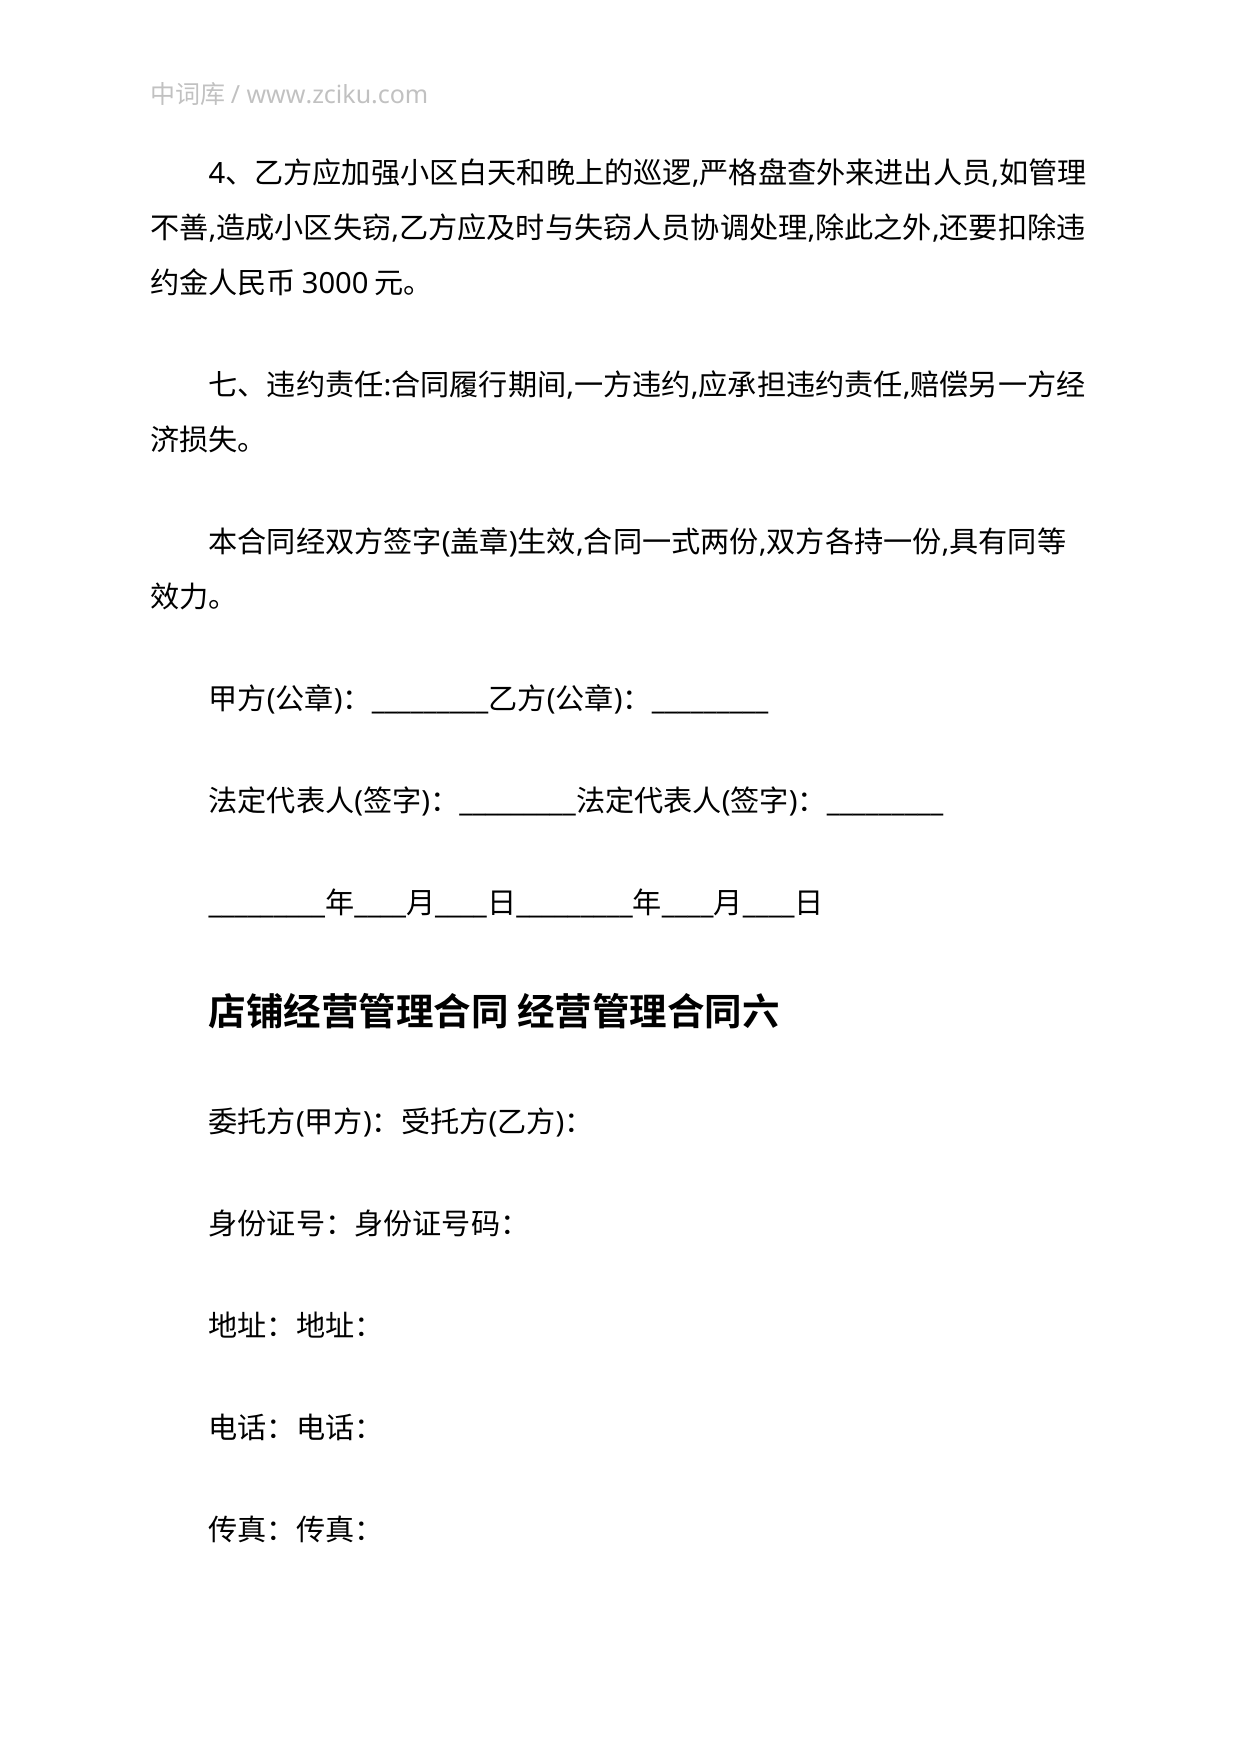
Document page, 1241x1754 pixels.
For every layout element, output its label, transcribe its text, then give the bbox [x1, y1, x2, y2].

text 电话：电话： [150, 1404, 1090, 1447]
text _________年____月____日_________年____月____日 [150, 879, 1090, 922]
text 委托方(甲方)：受托方(乙方)： [150, 1099, 1090, 1141]
text 法定代表人(签字)：_________法定代表人(签字)：_________ [150, 777, 1090, 820]
text 七、违约责任:合同履行期间,一方违约,应承担违约责任,赔偿另一方经济损失。 [150, 362, 1090, 459]
text 本合同经双方签字(盖章)生效,合同一式两份,双方各持一份,具有同等效力。 [150, 519, 1090, 616]
text 4、乙方应加强小区白天和晚上的巡逻,严格盘查外来进出人员,如管理不善,造成小区失窃,乙方应及时与失窃人员协调处理,除此之外,还要扣除违约金人民币3000元。 [150, 150, 1090, 302]
text 甲方(公章)：_________乙方(公章)：_________ [150, 676, 1090, 718]
text 身份证号：身份证号码： [150, 1201, 1090, 1243]
text 店铺经营管理合同 经营管理合同六 [150, 981, 1090, 1036]
text 传真：传真： [150, 1506, 1090, 1548]
text 地址：地址： [150, 1303, 1090, 1345]
